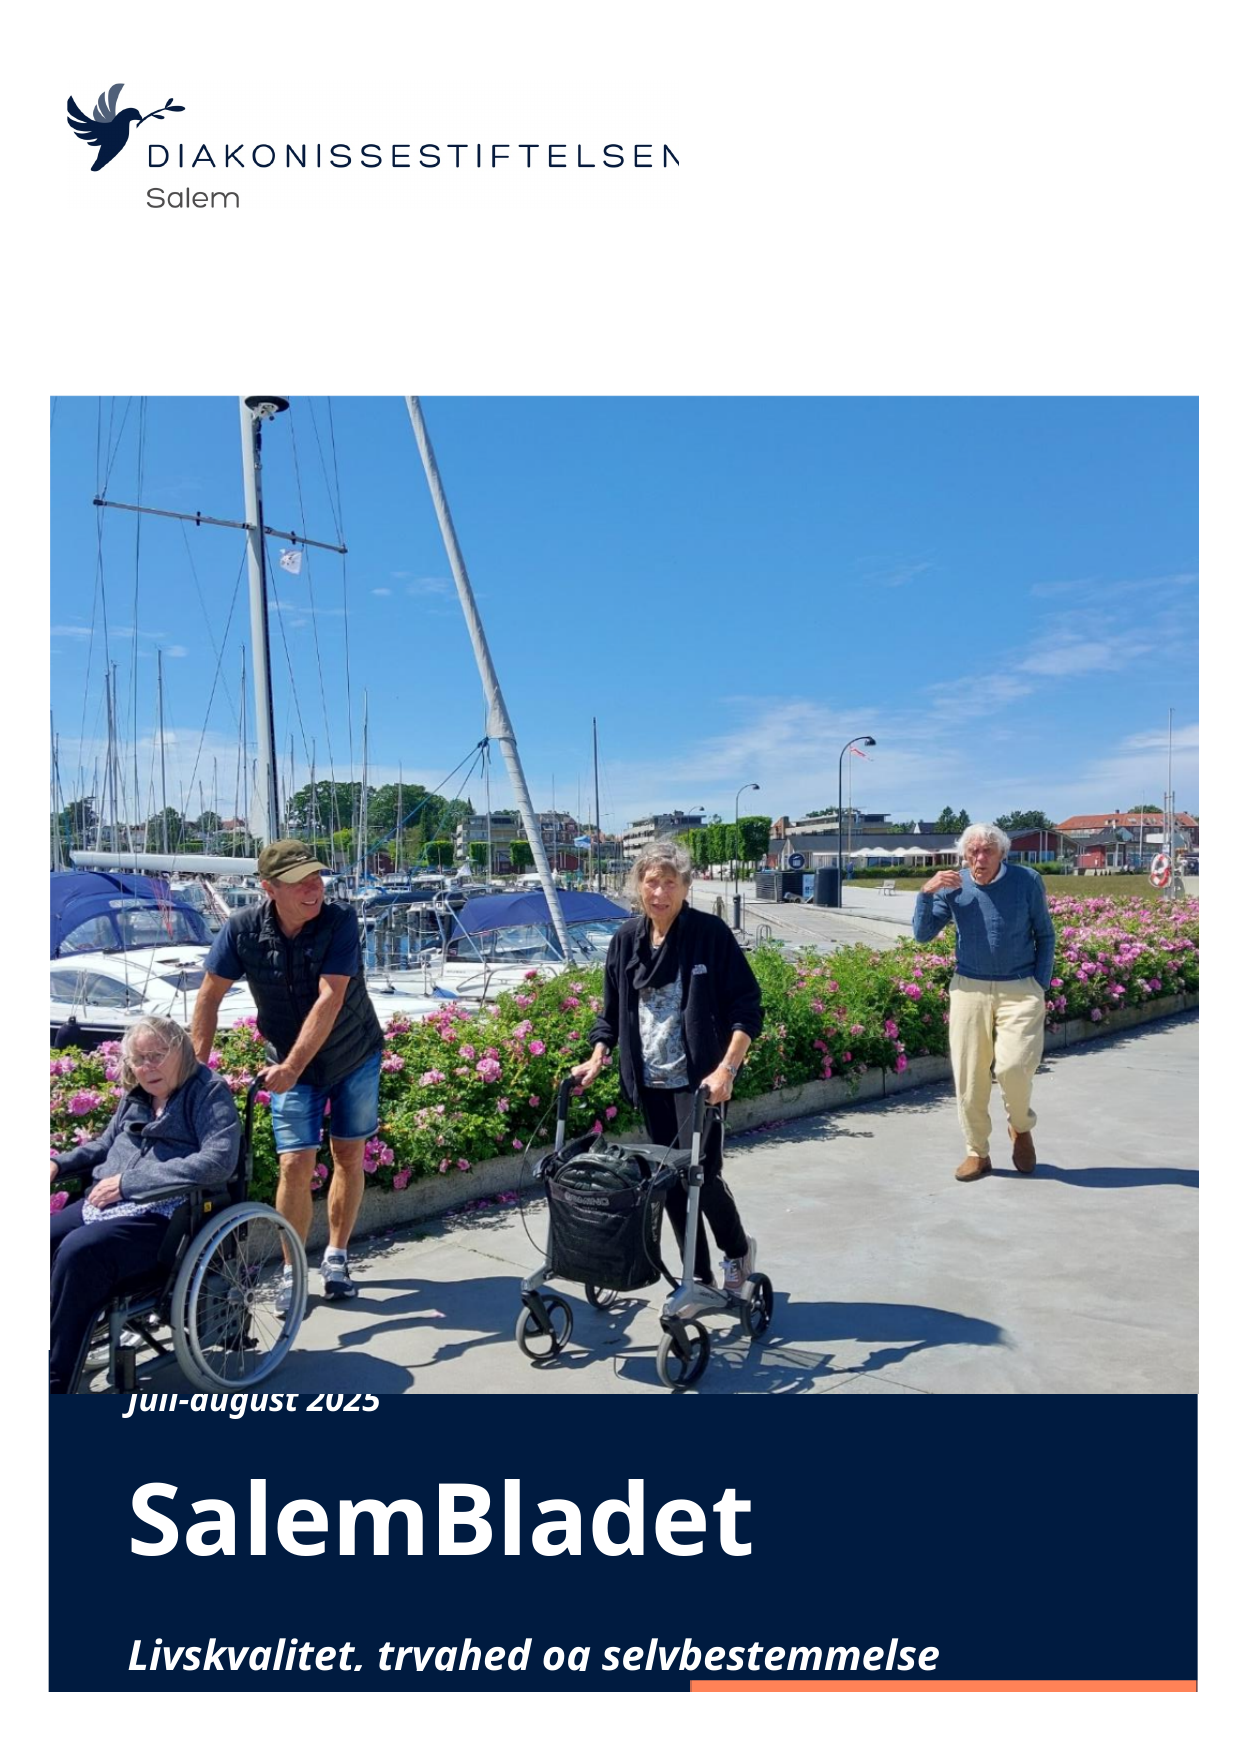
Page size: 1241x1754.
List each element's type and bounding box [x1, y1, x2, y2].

picture [66, 80, 678, 209]
picture [48, 396, 1198, 1691]
